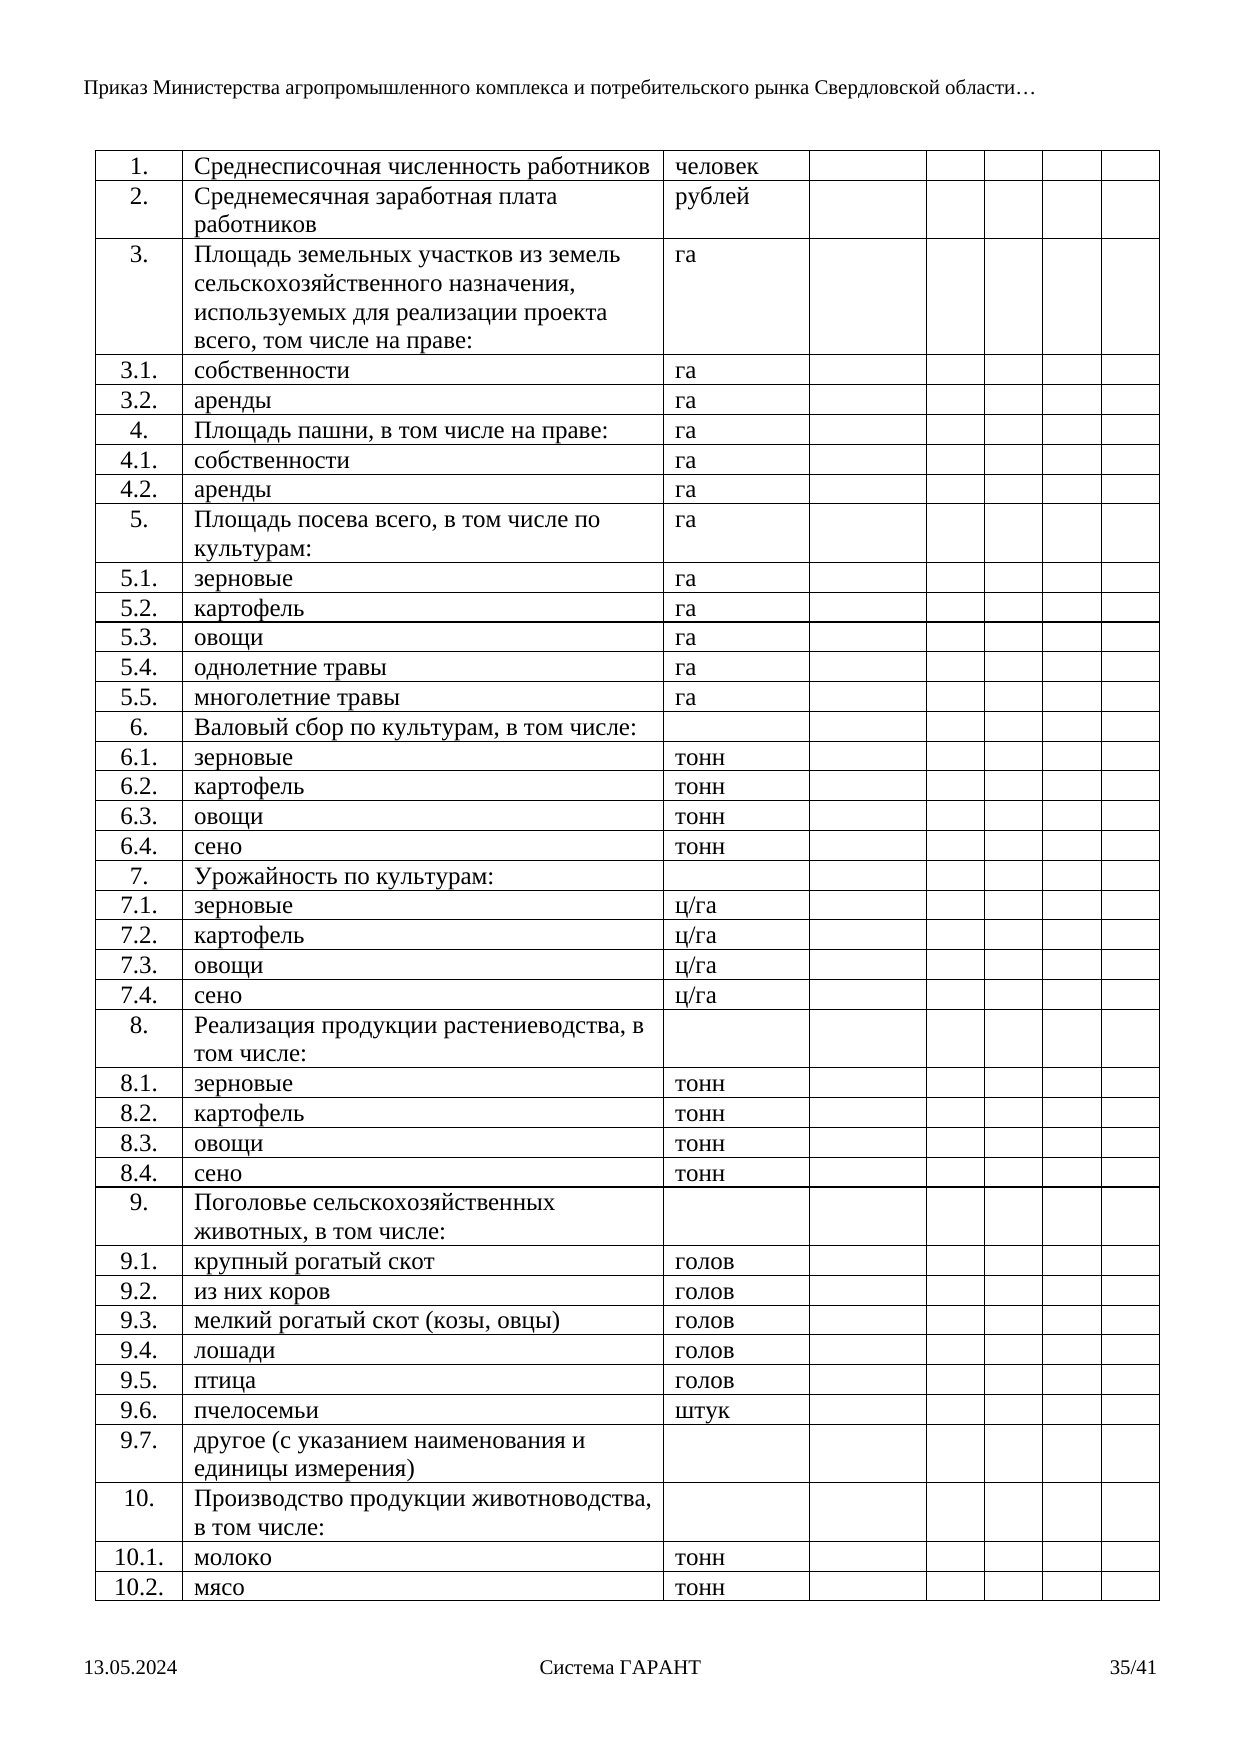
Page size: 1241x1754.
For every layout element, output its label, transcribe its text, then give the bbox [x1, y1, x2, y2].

table_cell [927, 712, 984, 741]
table_cell [927, 682, 984, 711]
table_cell [985, 504, 1042, 562]
table_cell Валовый сбор по культурам, в том числе: [183, 712, 663, 741]
table_cell [1102, 831, 1159, 860]
table_cell ц/га [664, 920, 809, 949]
table_cell [927, 593, 984, 621]
table_cell [810, 1483, 926, 1541]
table_cell лошади [183, 1335, 663, 1364]
table_cell [810, 891, 926, 919]
table_cell [1043, 415, 1101, 444]
table_cell [985, 1128, 1042, 1157]
table_cell [1102, 385, 1159, 414]
table_cell [1043, 801, 1101, 830]
table_cell [927, 1365, 984, 1394]
table_cell ц/га [664, 950, 809, 979]
table_cell [810, 623, 926, 651]
table_cell [1043, 1068, 1101, 1097]
table_cell [1043, 980, 1101, 1009]
table_cell тонн [664, 831, 809, 860]
table_cell га [664, 563, 809, 592]
table_cell 5.2. [96, 593, 182, 621]
table_cell [1102, 920, 1159, 949]
table_cell га [664, 475, 809, 503]
table_cell [810, 1068, 926, 1097]
table_cell 9.7. [96, 1425, 182, 1482]
table_cell 3.2. [96, 385, 182, 414]
table_cell голов [664, 1276, 809, 1304]
table_cell [985, 1306, 1042, 1334]
table_cell [1043, 1395, 1101, 1424]
table_cell [1102, 1128, 1159, 1157]
table_cell [985, 563, 1042, 592]
table_cell картофель [183, 920, 663, 949]
table_cell [810, 593, 926, 621]
table_cell [810, 1365, 926, 1394]
table_cell [927, 742, 984, 770]
table_cell [1043, 239, 1101, 354]
table_cell [1043, 475, 1101, 503]
table_cell [927, 771, 984, 800]
table_cell овощи [183, 623, 663, 651]
table_cell [985, 742, 1042, 770]
table_cell [1102, 239, 1159, 354]
table_cell [927, 1306, 984, 1334]
table_cell сено [183, 831, 663, 860]
table_cell [985, 1188, 1042, 1245]
table_cell [810, 742, 926, 770]
table_cell 9.5. [96, 1365, 182, 1394]
table_cell Реализация продукции растениеводства, в том числе: [183, 1010, 663, 1067]
table_cell [810, 1395, 926, 1424]
table_cell [1102, 355, 1159, 384]
table_cell 10.2. [96, 1572, 182, 1600]
table_cell [1043, 385, 1101, 414]
table_cell га [664, 355, 809, 384]
table_cell [810, 445, 926, 473]
table_cell [985, 1158, 1042, 1186]
table_cell [985, 920, 1042, 949]
table_cell [1102, 1068, 1159, 1097]
table_cell 1. [96, 151, 182, 180]
table_cell 8.3. [96, 1128, 182, 1157]
table_cell [1043, 1365, 1101, 1394]
table_cell штук [664, 1395, 809, 1424]
table_cell [664, 1425, 809, 1482]
table_cell [985, 385, 1042, 414]
table_cell [985, 623, 1042, 651]
table_cell [1043, 563, 1101, 592]
table_cell [927, 151, 984, 180]
table_cell [1102, 1395, 1159, 1424]
table_cell [927, 920, 984, 949]
table_cell [664, 1483, 809, 1541]
table_cell [810, 652, 926, 681]
table_cell 7.2. [96, 920, 182, 949]
table_cell 7.4. [96, 980, 182, 1009]
table_cell тонн [664, 1158, 809, 1186]
table_cell [1102, 861, 1159, 889]
table_cell [1043, 1276, 1101, 1304]
table_cell [985, 831, 1042, 860]
table_cell 9.1. [96, 1246, 182, 1275]
table_cell [985, 712, 1042, 741]
table_cell [985, 652, 1042, 681]
table_cell птица [183, 1365, 663, 1394]
table_cell [985, 1365, 1042, 1394]
table_cell [1102, 1098, 1159, 1127]
table_cell 8.1. [96, 1068, 182, 1097]
table_cell [810, 385, 926, 414]
table_cell овощи [183, 950, 663, 979]
table_cell 9.6. [96, 1395, 182, 1424]
table_cell [1043, 623, 1101, 651]
table_cell [927, 445, 984, 473]
table_cell [1102, 1246, 1159, 1275]
table_cell [927, 1483, 984, 1541]
table_cell [810, 801, 926, 830]
table_cell человек [664, 151, 809, 180]
table_cell [985, 1483, 1042, 1541]
table_cell [810, 980, 926, 1009]
table_cell [1102, 891, 1159, 919]
table_cell [1043, 1335, 1101, 1364]
table_cell 8. [96, 1010, 182, 1067]
table_cell [985, 1335, 1042, 1364]
table_cell га [664, 445, 809, 473]
table_cell [985, 771, 1042, 800]
table_cell [1043, 831, 1101, 860]
table_cell [985, 1010, 1042, 1067]
table_cell однолетние травы [183, 652, 663, 681]
table_cell голов [664, 1246, 809, 1275]
table_cell [1102, 415, 1159, 444]
table_cell [985, 682, 1042, 711]
table_cell Площадь посева всего, в том числе по культурам: [183, 504, 663, 562]
table_cell [985, 1572, 1042, 1600]
table_cell 9. [96, 1188, 182, 1245]
table_cell [927, 1010, 984, 1067]
table_cell [1043, 861, 1101, 889]
table_cell [1102, 504, 1159, 562]
table_cell [664, 1010, 809, 1067]
table_cell [1102, 1335, 1159, 1364]
table_cell [1102, 742, 1159, 770]
table_cell [985, 1246, 1042, 1275]
table_cell [810, 563, 926, 592]
table_cell [927, 1572, 984, 1600]
table_cell [810, 1188, 926, 1245]
table_cell [1102, 1188, 1159, 1245]
table_cell зерновые [183, 742, 663, 770]
table_cell молоко [183, 1542, 663, 1571]
table_cell зерновые [183, 891, 663, 919]
table_cell [1102, 1010, 1159, 1067]
table_cell [810, 475, 926, 503]
table_cell из них коров [183, 1276, 663, 1304]
table_cell пчелосемьи [183, 1395, 663, 1424]
table_cell рублей [664, 181, 809, 238]
table_cell [985, 239, 1042, 354]
table_cell га [664, 593, 809, 621]
table_cell [927, 1246, 984, 1275]
table_cell [1102, 652, 1159, 681]
table_cell [985, 1068, 1042, 1097]
table_cell [810, 950, 926, 979]
table_cell [1102, 1425, 1159, 1482]
table_cell га [664, 415, 809, 444]
table_cell 6.1. [96, 742, 182, 770]
table_cell [985, 1542, 1042, 1571]
table_cell [1043, 355, 1101, 384]
table_cell [1043, 504, 1101, 562]
table_cell [810, 1128, 926, 1157]
table_cell [1043, 1425, 1101, 1482]
table_cell 9.2. [96, 1276, 182, 1304]
table_cell [1043, 712, 1101, 741]
table_cell [985, 593, 1042, 621]
table_cell 6. [96, 712, 182, 741]
table_cell 10.1. [96, 1542, 182, 1571]
table_cell га [664, 504, 809, 562]
table_cell [810, 1335, 926, 1364]
table_cell [927, 1335, 984, 1364]
table_cell [927, 1542, 984, 1571]
table_cell [985, 1276, 1042, 1304]
table_cell [927, 239, 984, 354]
table_cell [810, 920, 926, 949]
table_cell га [664, 623, 809, 651]
table_cell [927, 563, 984, 592]
table_cell [1043, 1128, 1101, 1157]
table_cell [1043, 742, 1101, 770]
table_cell [927, 1128, 984, 1157]
table_cell [927, 950, 984, 979]
table_cell [1043, 920, 1101, 949]
table_cell [927, 181, 984, 238]
table_cell [1102, 593, 1159, 621]
table_cell [927, 980, 984, 1009]
table_cell [927, 1425, 984, 1482]
table_cell 7.1. [96, 891, 182, 919]
table_cell [927, 504, 984, 562]
table_cell голов [664, 1335, 809, 1364]
table_cell [927, 1276, 984, 1304]
table_cell [664, 712, 809, 741]
table_cell [810, 504, 926, 562]
table_cell [1102, 181, 1159, 238]
table_cell [985, 950, 1042, 979]
table_cell [1102, 801, 1159, 830]
table_cell [985, 861, 1042, 889]
table_cell тонн [664, 742, 809, 770]
table_cell [1102, 1306, 1159, 1334]
table_cell [1102, 950, 1159, 979]
table_cell Урожайность по культурам: [183, 861, 663, 889]
table_cell 3. [96, 239, 182, 354]
table_cell [1043, 891, 1101, 919]
table_cell [927, 1098, 984, 1127]
table_cell [1102, 563, 1159, 592]
table_cell 5.4. [96, 652, 182, 681]
table_cell [985, 980, 1042, 1009]
table_cell [1102, 682, 1159, 711]
table_cell [810, 1572, 926, 1600]
table_cell 7.3. [96, 950, 182, 979]
table_cell ц/га [664, 980, 809, 1009]
table_cell [927, 831, 984, 860]
table_cell [1102, 1483, 1159, 1541]
table_cell мелкий рогатый скот (козы, овцы) [183, 1306, 663, 1334]
table_cell 5.5. [96, 682, 182, 711]
table_cell [1102, 623, 1159, 651]
table_cell [810, 861, 926, 889]
table_cell [810, 1158, 926, 1186]
table_cell [1043, 1306, 1101, 1334]
table_cell [810, 181, 926, 238]
table_cell [810, 355, 926, 384]
table_cell зерновые [183, 1068, 663, 1097]
table_cell Площадь земельных участков из земель сельскохозяйственного назначения, используемых для реализации проекта всего, том числе на праве: [183, 239, 663, 354]
table_cell га [664, 652, 809, 681]
table_cell [927, 385, 984, 414]
table_cell [810, 1098, 926, 1127]
table_cell Среднесписочная численность работников [183, 151, 663, 180]
table_cell [1043, 1246, 1101, 1275]
table_cell 9.3. [96, 1306, 182, 1334]
table_cell [810, 239, 926, 354]
table_cell [985, 445, 1042, 473]
table_cell 6.4. [96, 831, 182, 860]
table_cell [1043, 950, 1101, 979]
table_cell [1102, 1572, 1159, 1600]
table_cell 8.4. [96, 1158, 182, 1186]
table_cell [1043, 1542, 1101, 1571]
table_cell Производство продукции животноводства, в том числе: [183, 1483, 663, 1541]
table_cell тонн [664, 771, 809, 800]
table_cell 7. [96, 861, 182, 889]
table_cell тонн [664, 1572, 809, 1600]
table_cell аренды [183, 385, 663, 414]
table_cell га [664, 385, 809, 414]
table_cell [1102, 771, 1159, 800]
table_cell мясо [183, 1572, 663, 1600]
table_cell [810, 151, 926, 180]
table_cell Поголовье сельскохозяйственных животных, в том числе: [183, 1188, 663, 1245]
table_cell [1043, 445, 1101, 473]
table_cell картофель [183, 771, 663, 800]
table_cell [985, 181, 1042, 238]
table_cell 9.4. [96, 1335, 182, 1364]
table_cell аренды [183, 475, 663, 503]
table_cell крупный рогатый скот [183, 1246, 663, 1275]
table_cell [927, 1188, 984, 1245]
table_cell [1102, 151, 1159, 180]
table_cell многолетние травы [183, 682, 663, 711]
table_cell [927, 801, 984, 830]
table_cell [1043, 682, 1101, 711]
table_cell тонн [664, 1128, 809, 1157]
table_cell [1043, 1572, 1101, 1600]
table_cell [985, 1395, 1042, 1424]
table_cell 3.1. [96, 355, 182, 384]
table_cell 6.2. [96, 771, 182, 800]
table_cell [1043, 771, 1101, 800]
table_cell картофель [183, 593, 663, 621]
table_cell зерновые [183, 563, 663, 592]
table_cell 6.3. [96, 801, 182, 830]
table_cell [1043, 1098, 1101, 1127]
table_cell [1043, 1158, 1101, 1186]
table_cell ц/га [664, 891, 809, 919]
table_cell [927, 355, 984, 384]
table_cell [1102, 1542, 1159, 1571]
table_cell [1043, 1483, 1101, 1541]
table_cell сено [183, 980, 663, 1009]
table_cell [927, 861, 984, 889]
table_cell [810, 1010, 926, 1067]
table_cell [1043, 593, 1101, 621]
table_cell 5.3. [96, 623, 182, 651]
table_cell [1043, 181, 1101, 238]
table_cell [1102, 980, 1159, 1009]
table_cell [1102, 1365, 1159, 1394]
table_cell [810, 831, 926, 860]
table_cell [1043, 1188, 1101, 1245]
table_cell сено [183, 1158, 663, 1186]
table_cell [985, 891, 1042, 919]
table_cell [1102, 475, 1159, 503]
table_cell 5.1. [96, 563, 182, 592]
table_cell тонн [664, 1098, 809, 1127]
table_cell [810, 415, 926, 444]
table_cell [1102, 445, 1159, 473]
table_cell [927, 1158, 984, 1186]
table_cell собственности [183, 445, 663, 473]
table_cell овощи [183, 801, 663, 830]
table_cell голов [664, 1306, 809, 1334]
table_cell [985, 1098, 1042, 1127]
table_cell [664, 1188, 809, 1245]
table_cell Среднемесячная заработная плата работников [183, 181, 663, 238]
table_cell [810, 771, 926, 800]
table_cell [985, 415, 1042, 444]
table_cell [810, 1276, 926, 1304]
table_cell [927, 1395, 984, 1424]
table_cell собственности [183, 355, 663, 384]
table_cell [810, 1306, 926, 1334]
table_cell [664, 861, 809, 889]
table_cell [927, 652, 984, 681]
table_cell тонн [664, 1542, 809, 1571]
table_cell [985, 151, 1042, 180]
table_cell 4.2. [96, 475, 182, 503]
table_cell [985, 475, 1042, 503]
table_cell Площадь пашни, в том числе на праве: [183, 415, 663, 444]
table_cell [985, 355, 1042, 384]
table_cell [985, 801, 1042, 830]
table_cell [1102, 1158, 1159, 1186]
table_cell [927, 415, 984, 444]
table_cell тонн [664, 801, 809, 830]
table_cell 2. [96, 181, 182, 238]
table_cell другое (с указанием наименования и единицы измерения) [183, 1425, 663, 1482]
table_cell 5. [96, 504, 182, 562]
table_cell 8.2. [96, 1098, 182, 1127]
table_cell [810, 1425, 926, 1482]
table_cell [927, 623, 984, 651]
table_cell 4.1. [96, 445, 182, 473]
table_cell [927, 891, 984, 919]
table_cell га [664, 239, 809, 354]
table_cell [810, 1246, 926, 1275]
table_cell [985, 1425, 1042, 1482]
table_cell га [664, 682, 809, 711]
table_cell 4. [96, 415, 182, 444]
table_cell [1043, 1010, 1101, 1067]
table_cell картофель [183, 1098, 663, 1127]
table_cell [1102, 1276, 1159, 1304]
table_cell [810, 1542, 926, 1571]
table_cell [1102, 712, 1159, 741]
table_cell тонн [664, 1068, 809, 1097]
table_cell овощи [183, 1128, 663, 1157]
table_cell 10. [96, 1483, 182, 1541]
table_cell [1043, 652, 1101, 681]
table_cell голов [664, 1365, 809, 1394]
table_cell [810, 682, 926, 711]
table_cell [810, 712, 926, 741]
table_cell [1043, 151, 1101, 180]
table_cell [927, 475, 984, 503]
table_cell [927, 1068, 984, 1097]
